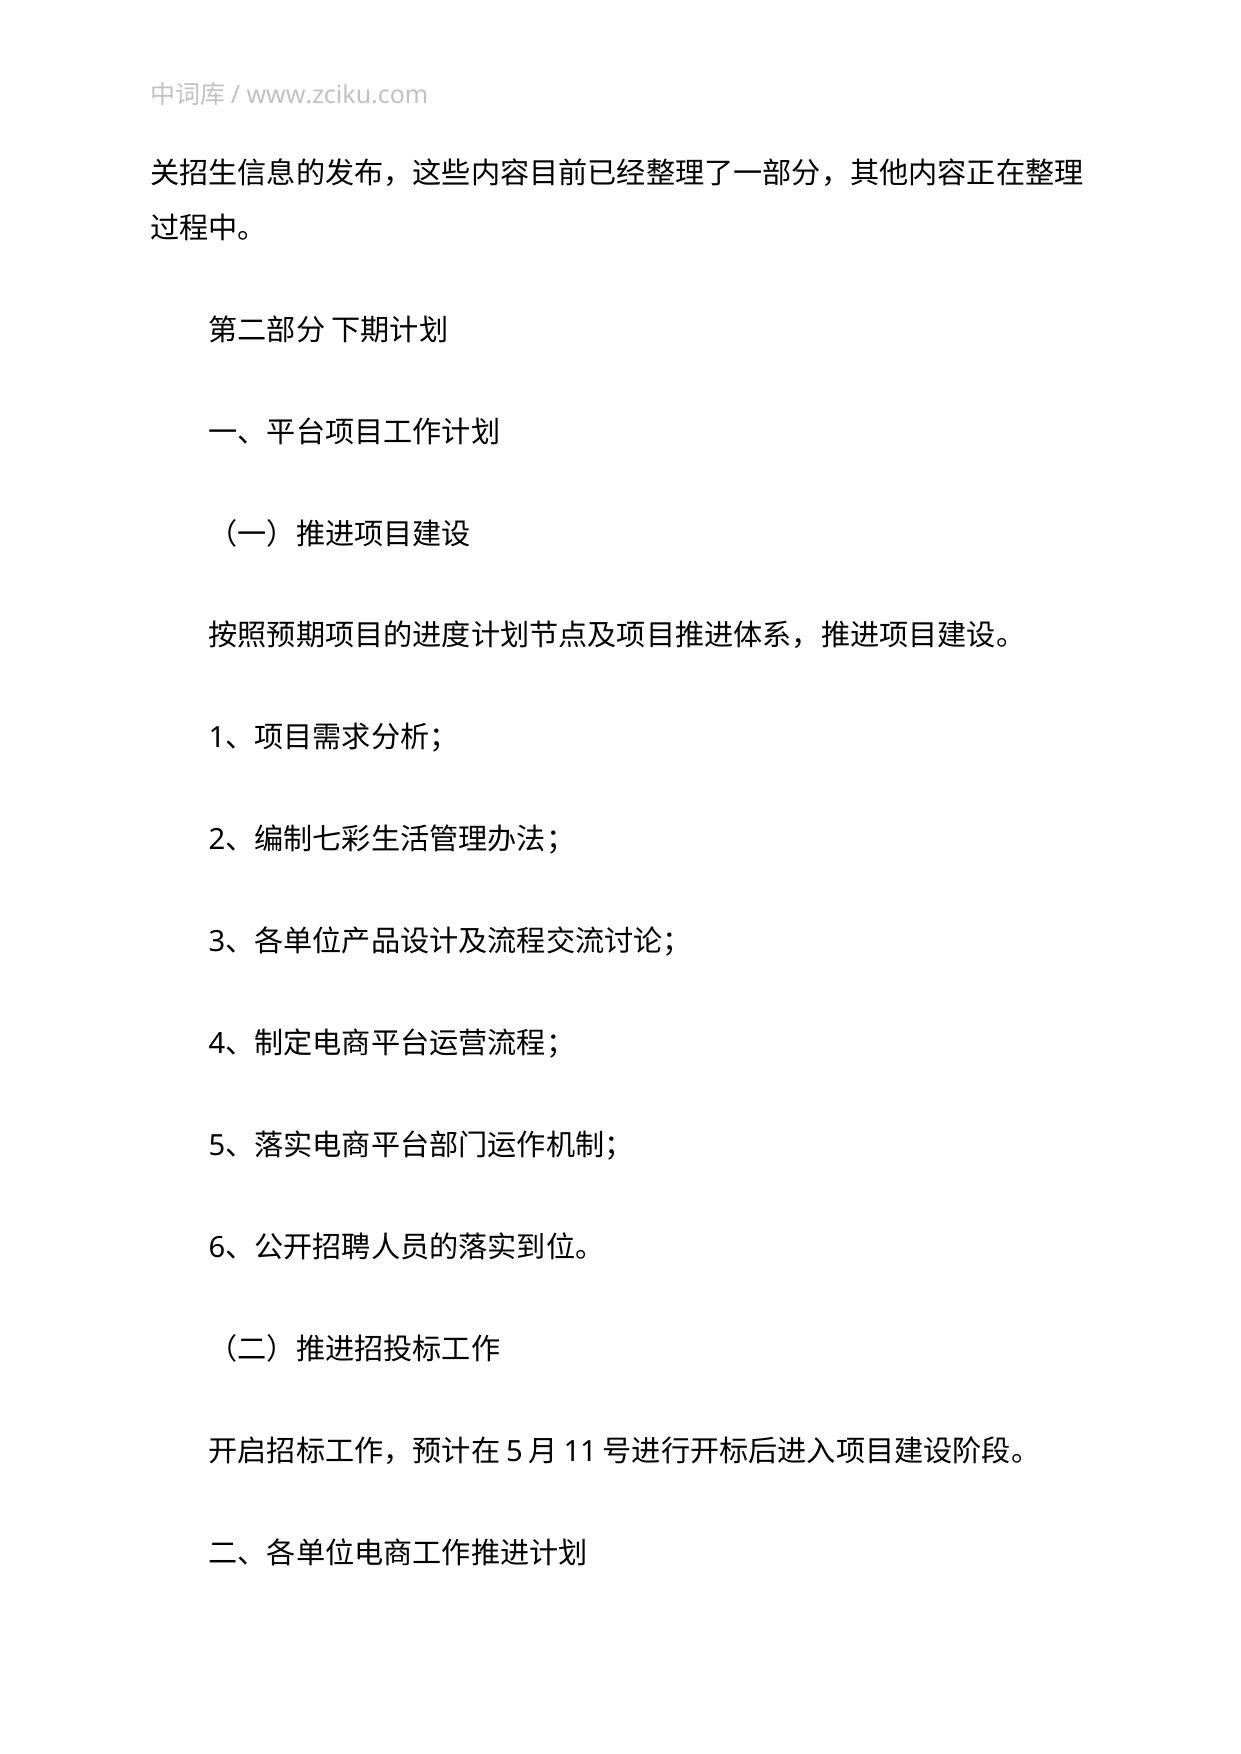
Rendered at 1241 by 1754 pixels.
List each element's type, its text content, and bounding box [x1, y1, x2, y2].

text （一）推进项目建设 [150, 510, 1090, 552]
text 二、各单位电商工作推进计划 [150, 1529, 1090, 1572]
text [150, 150, 1090, 247]
text 按照预期项目的进度计划节点及项目推进体系，推进项目建设。 [150, 612, 1090, 654]
text 1、项目需求分析； [150, 714, 1090, 756]
text 6、公开招聘人员的落实到位。 [150, 1224, 1090, 1266]
text 5、落实电商平台部门运作机制； [150, 1122, 1090, 1164]
text 4、制定电商平台运营流程； [150, 1020, 1090, 1062]
text 第二部分 下期计划 [150, 307, 1090, 349]
text （二）推进招投标工作 [150, 1326, 1090, 1368]
text 开启招标工作，预计在5月11号进行开标后进入项目建设阶段。 [150, 1427, 1090, 1470]
text 3、各单位产品设计及流程交流讨论； [150, 918, 1090, 960]
text 2、编制七彩生活管理办法； [150, 816, 1090, 858]
text 一、平台项目工作计划 [150, 408, 1090, 451]
